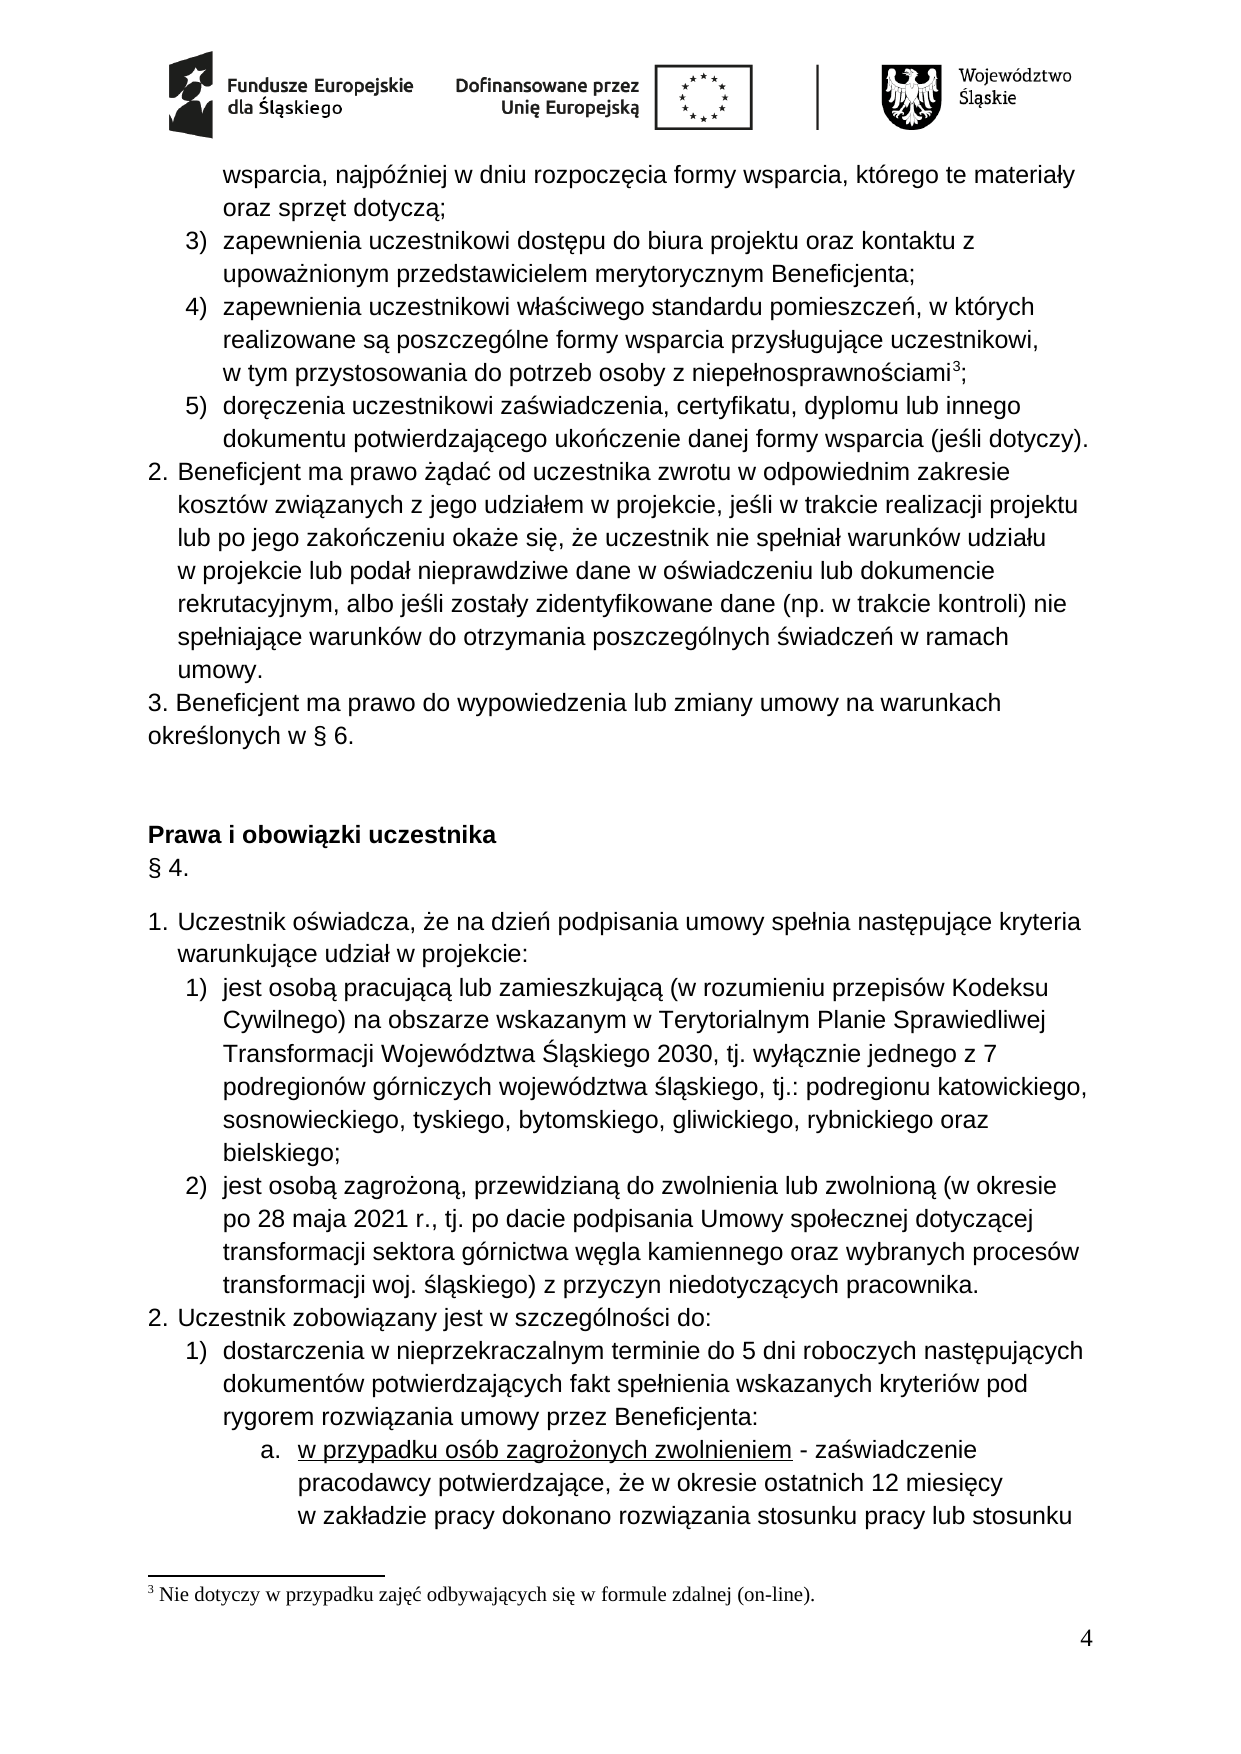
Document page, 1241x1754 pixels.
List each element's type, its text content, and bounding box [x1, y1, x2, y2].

text Prawa i obowiązki uczestnika [148, 820, 1093, 849]
list dostarczenia w nieprzekraczalnym terminie do 5 dni roboczych następujących dokumentów potwierdzających fakt spełnienia wskazanych kryteriów pod rygorem rozwiązania umowy przez Beneficjenta: [185, 1336, 1093, 1431]
list zapewnienia uczestnikowi właściwego standardu pomieszczeń, w których realizowane są poszczególne formy wsparcia przysługujące uczestnikowi, w tym przystosowania do potrzeb osoby z niepełnosprawnościami; [185, 292, 1093, 386]
picture [147, 29, 1093, 160]
list jest osobą pracującą lub zamieszkującą (w rozumieniu przepisów Kodeksu Cywilnego) na obszarze wskazanym w Terytorialnym Planie Sprawiedliwej Transformacji Województwa Śląskiego 2030, tj. wyłącznie jednego z 7 podregionów górniczych województwa śląskiego, tj.: podregionu katowickiego, sosnowieckiego, tyskiego, bytomskiego, gliwickiego, rybnickiego oraz bielskiego; [185, 972, 1093, 1166]
list doręczenia uczestnikowi zaświadczenia, certyfikatu, dyplomu lub innego dokumentu potwierdzającego ukończenie danej formy wsparcia (jeśli dotyczy). [185, 391, 1093, 452]
text § 4. [148, 853, 1093, 882]
text 3. Beneficjent ma prawo do wypowiedzenia lub zmiany umowy na warunkach określonych w § 6. [148, 688, 1093, 750]
list jest osobą zagrożoną, przewidzianą do zwolnienia lub zwolnioną (w okresie po 28 maja 2021 r., tj. po dacie podpisania Umowy społecznej dotyczącej transformacji sektora górnictwa węgla kamiennego oraz wybranych procesów transformacji woj. śląskiego) z przyczyn niedotyczących pracownika. [185, 1171, 1093, 1298]
list Beneficjent ma prawo żądać od uczestnika zwrotu w odpowiednim zakresie kosztów związanych z jego udziałem w projekcie, jeśli w trakcie realizacji projektu lub po jego zakończeniu okaże się, że uczestnik nie spełniał warunków udziału w projekcie lub podał nieprawdziwe dane w oświadczeniu lub dokumencie rekrutacyjnym, albo jeśli zostały zidentyfikowane dane (np. w trakcie kontroli) nie spełniające warunków do otrzymania poszczególnych świadczeń w ramach umowy. [148, 457, 1093, 684]
list zapewnienia uczestnikowi dostępu do biura projektu oraz kontaktu z upoważnionym przedstawicielem merytorycznym Beneficjenta; [185, 226, 1093, 287]
list Uczestnik zobowiązany jest w szczególności do: [148, 1303, 1093, 1331]
list Uczestnik oświadcza, że na dzień podpisania umowy spełnia następujące kryteria warunkujące udział w projekcie: [148, 906, 1093, 968]
